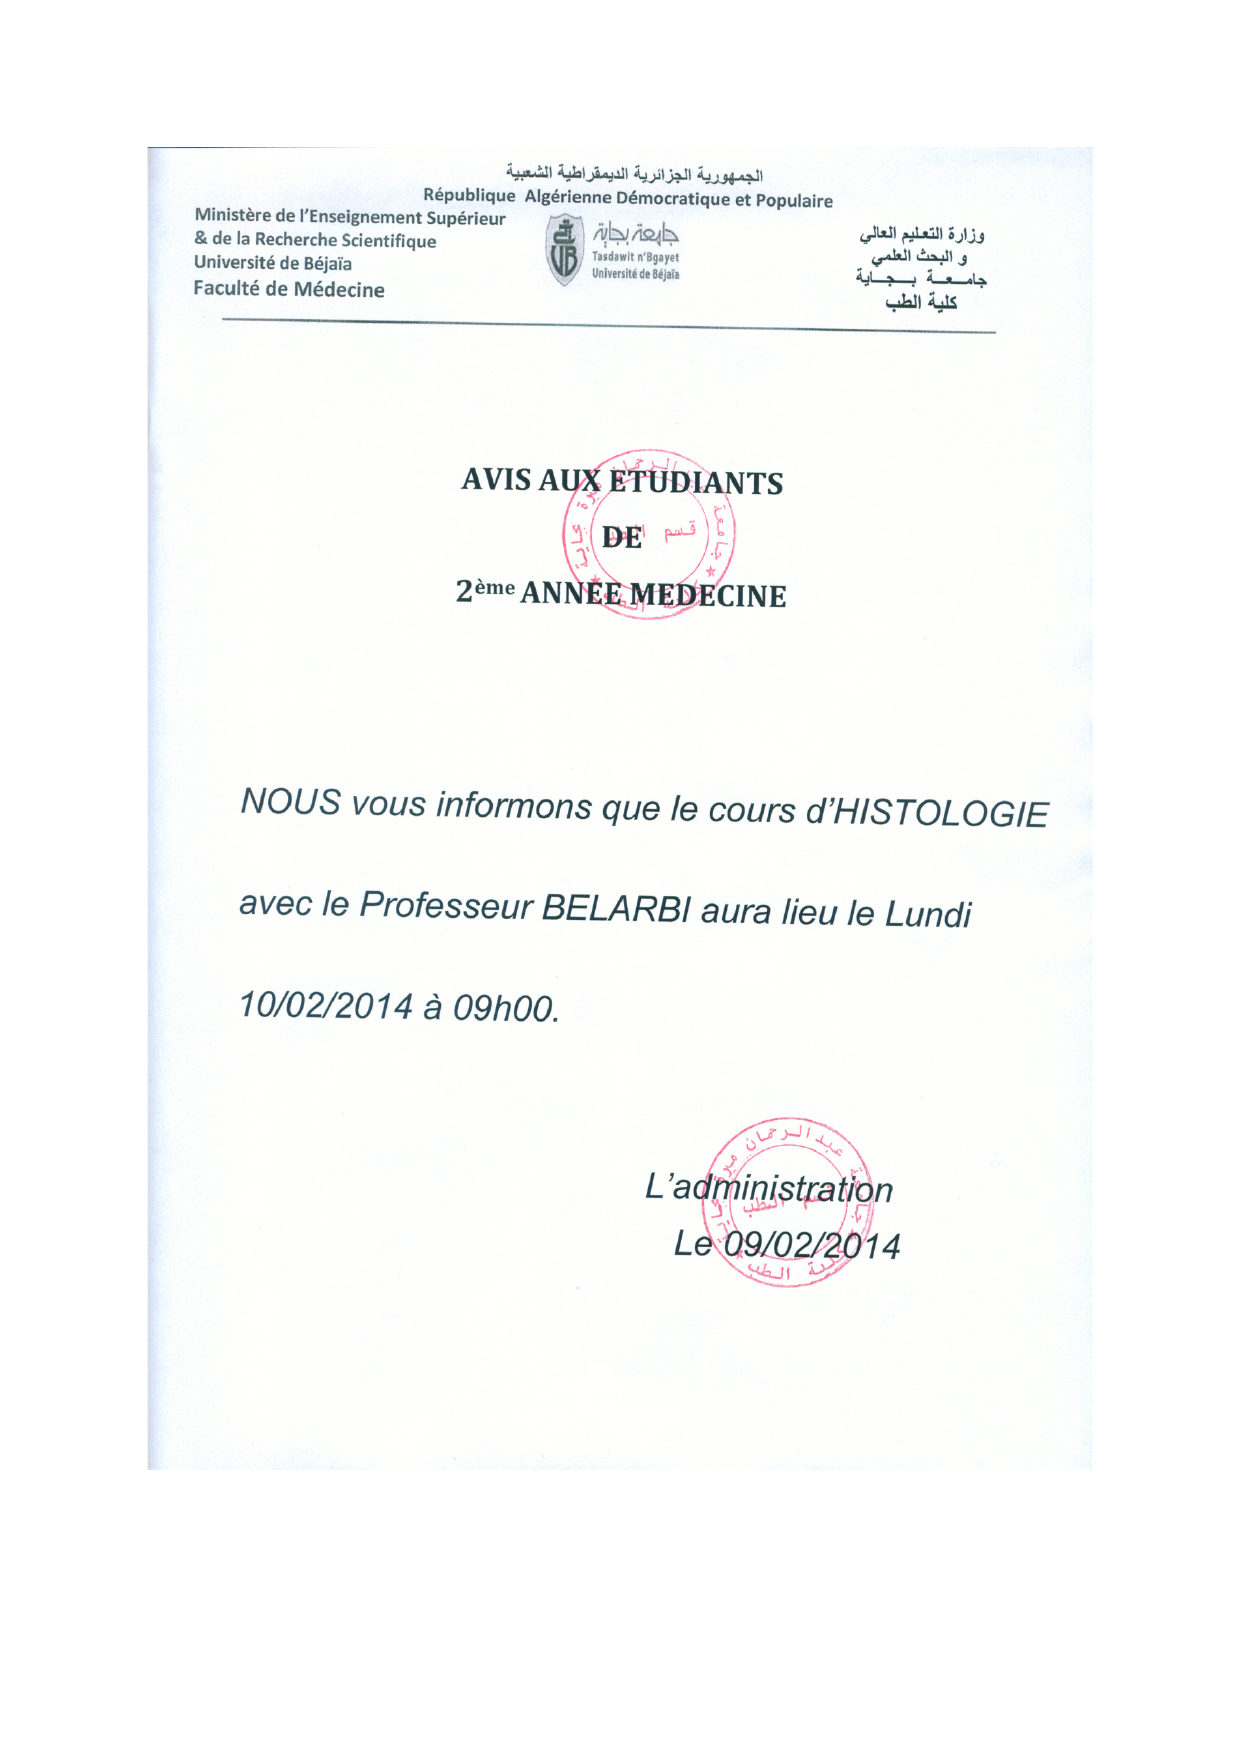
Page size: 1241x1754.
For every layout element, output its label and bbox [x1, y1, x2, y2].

picture [147, 147, 1093, 1470]
